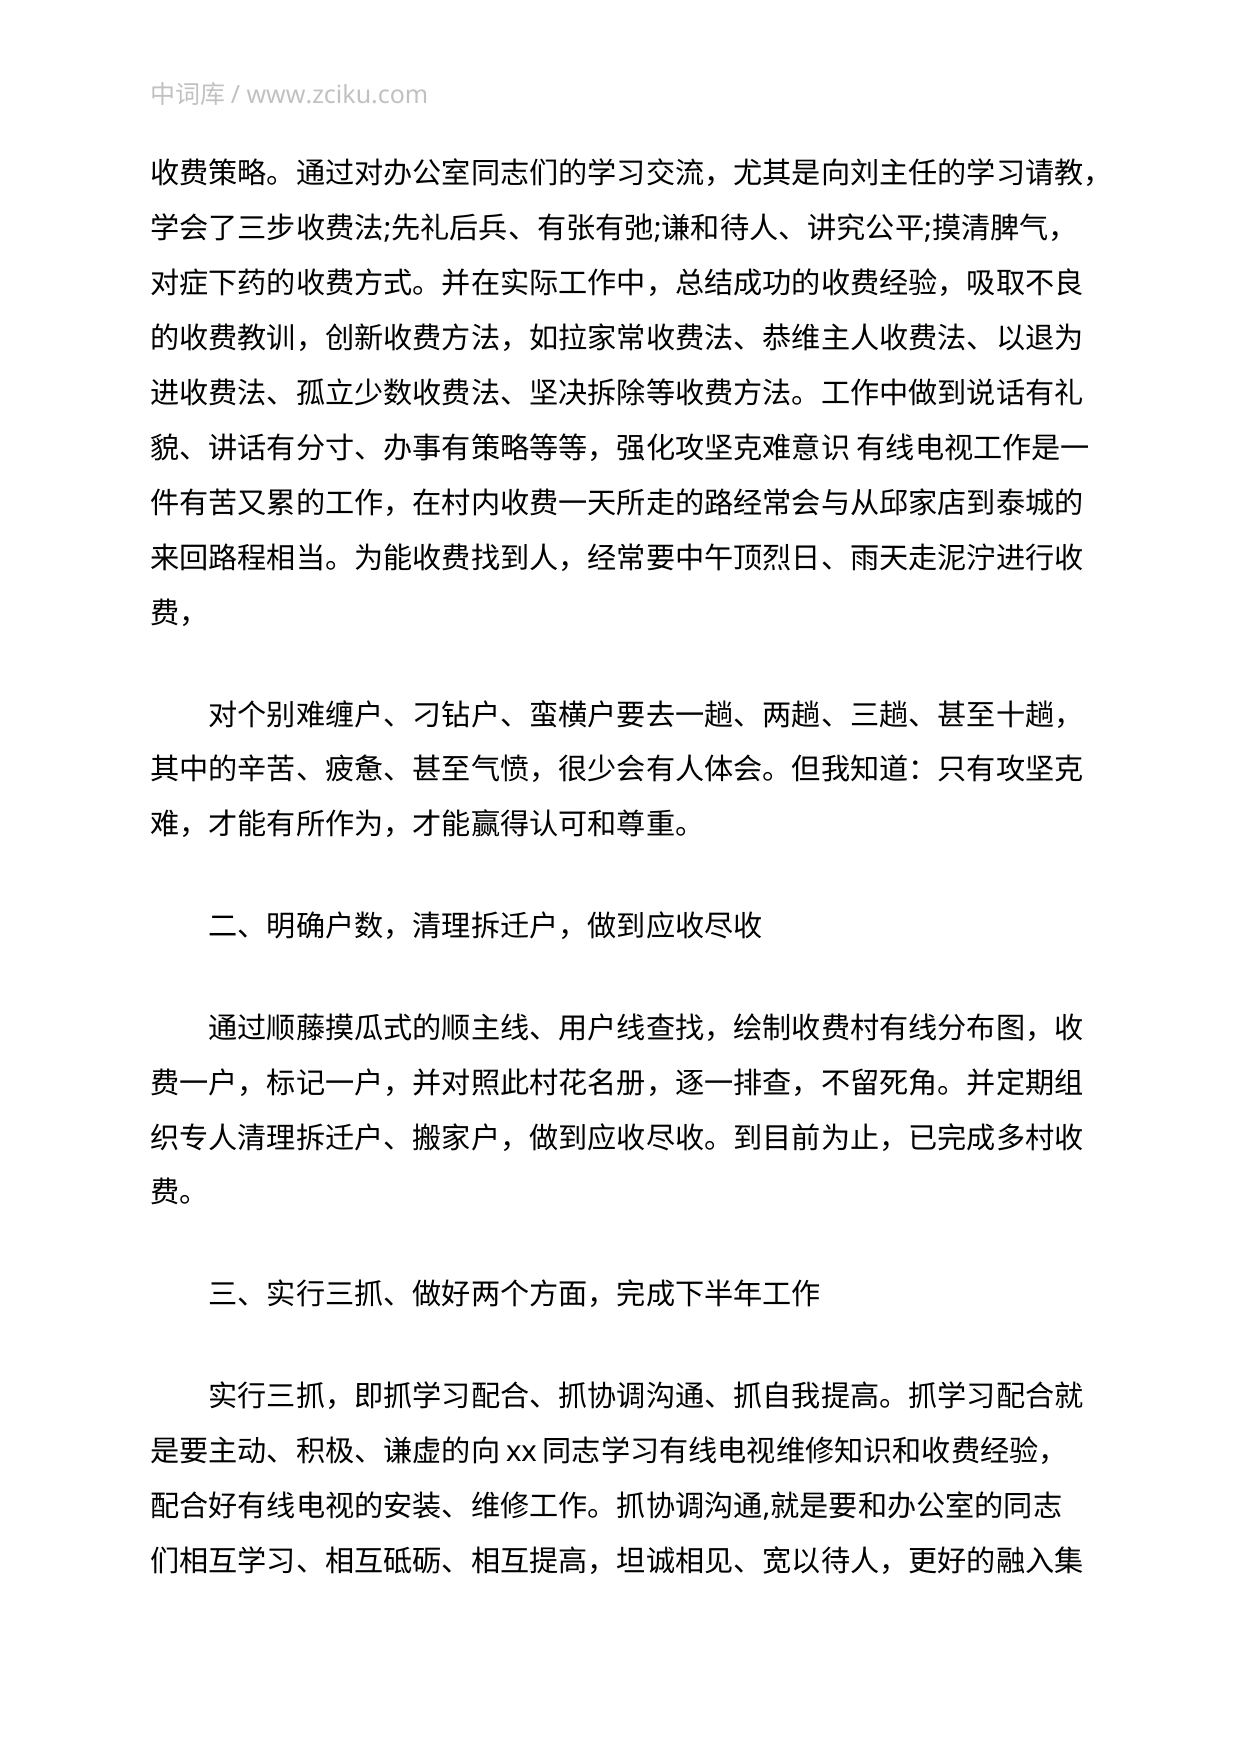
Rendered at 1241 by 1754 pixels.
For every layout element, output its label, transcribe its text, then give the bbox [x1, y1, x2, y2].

text 二、明确户数，清理拆迁户，做到应收尽收 [150, 903, 1090, 945]
text 通过顺藤摸瓜式的顺主线、用户线查找，绘制收费村有线分布图，收费一户，标记一户，并对照此村花名册，逐一排查，不留死角。并定期组织专人清理拆迁户、搬家户，做到应收尽收。到目前为止，已完成多村收费。 [150, 1004, 1090, 1211]
text 对个别难缠户、刁钻户、蛮横户要去一趟、两趟、三趟、甚至十趟，其中的辛苦、疲惫、甚至气愤，很少会有人体会。但我知道：只有攻坚克难，才能有所作为，才能赢得认可和尊重。 [150, 691, 1090, 843]
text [150, 150, 1090, 632]
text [150, 1373, 1090, 1580]
text 三、实行三抓、做好两个方面，完成下半年工作 [150, 1271, 1090, 1313]
